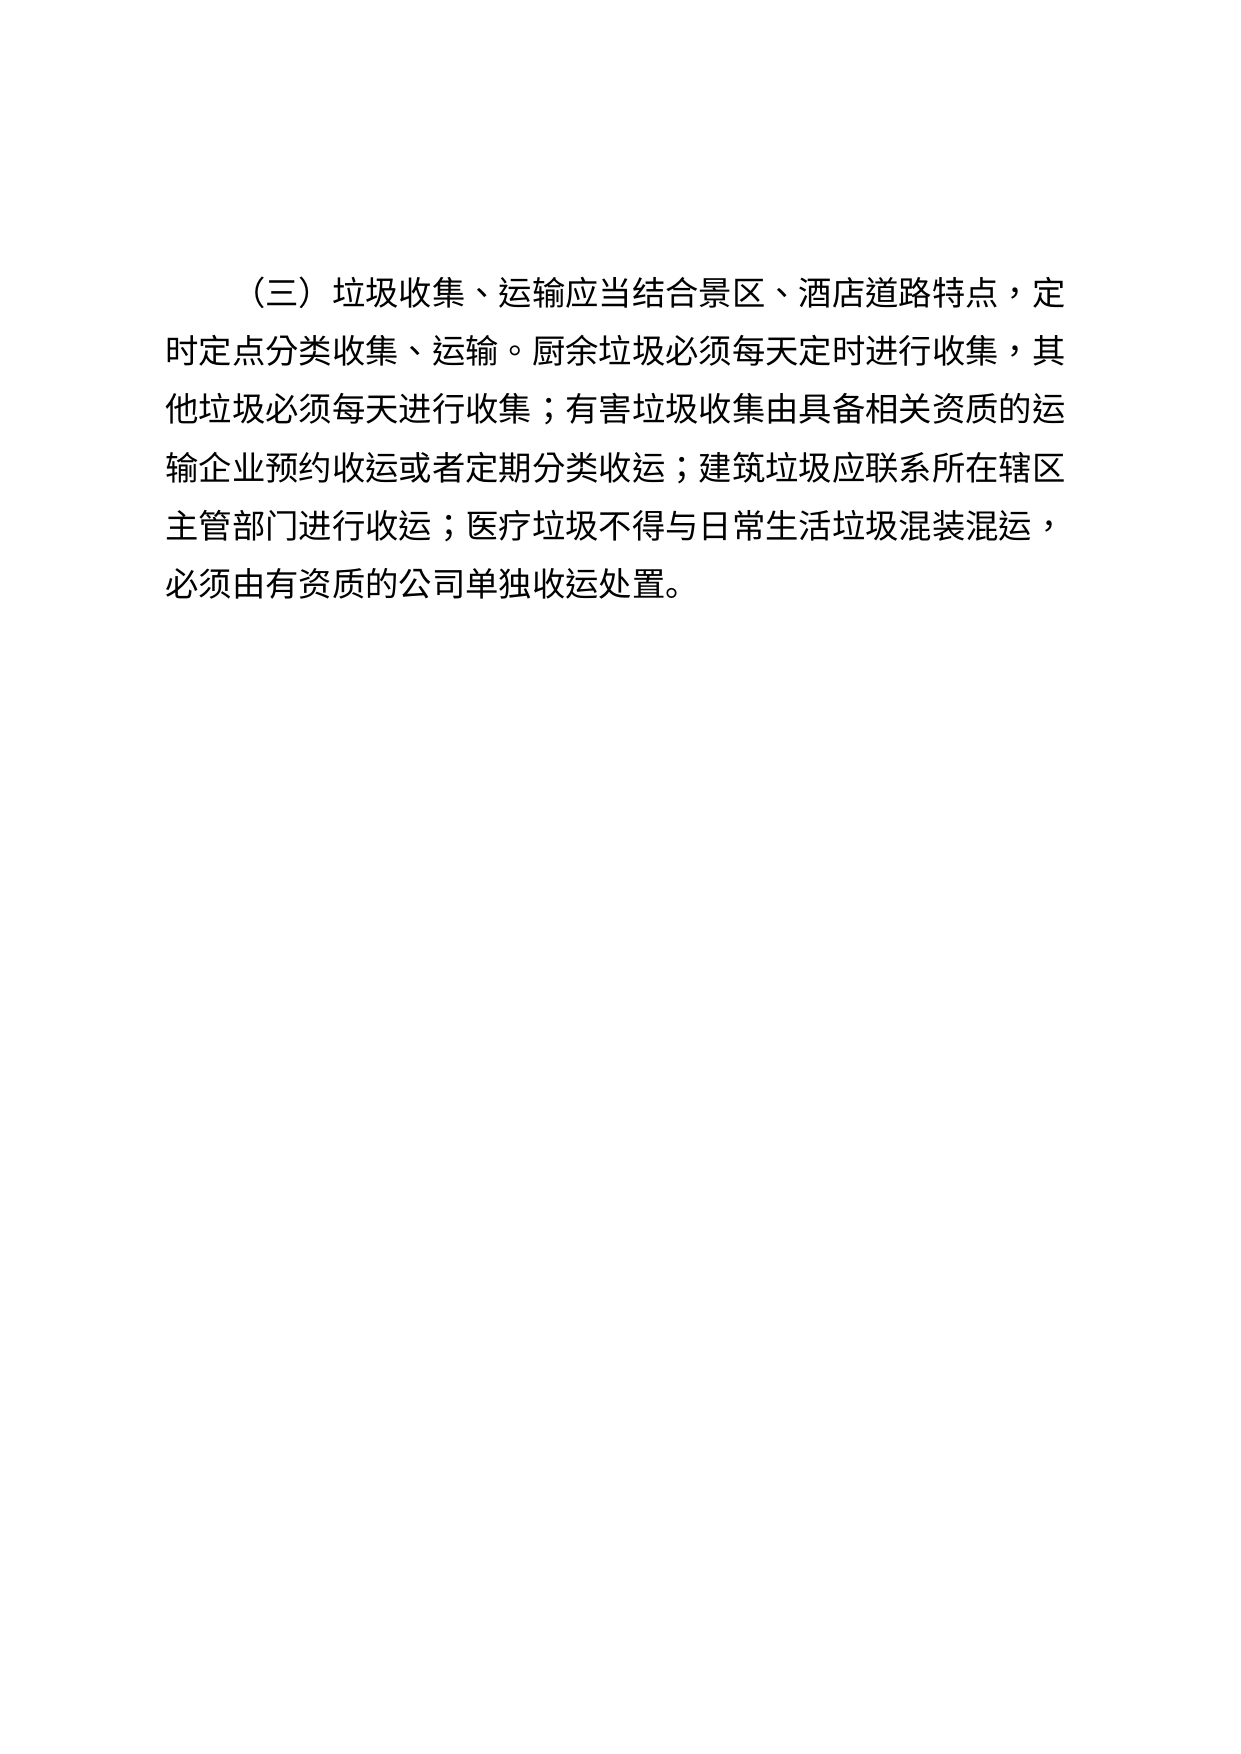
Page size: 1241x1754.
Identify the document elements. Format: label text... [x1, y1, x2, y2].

text （三）垃圾收集、运输应当结合景区、酒店道路特点，定时定点分类收集、运输。厨余垃圾必须每天定时进行收集，其他垃圾必须每天进行收集；有害垃圾收集由具备相关资质的运输企业预约收运或者定期分类收运；建筑垃圾应联系所在辖区主管部门进行收运；医疗垃圾不得与日常生活垃圾混装混运，必须由有资质的公司单独收运处置。 [165, 258, 1087, 608]
